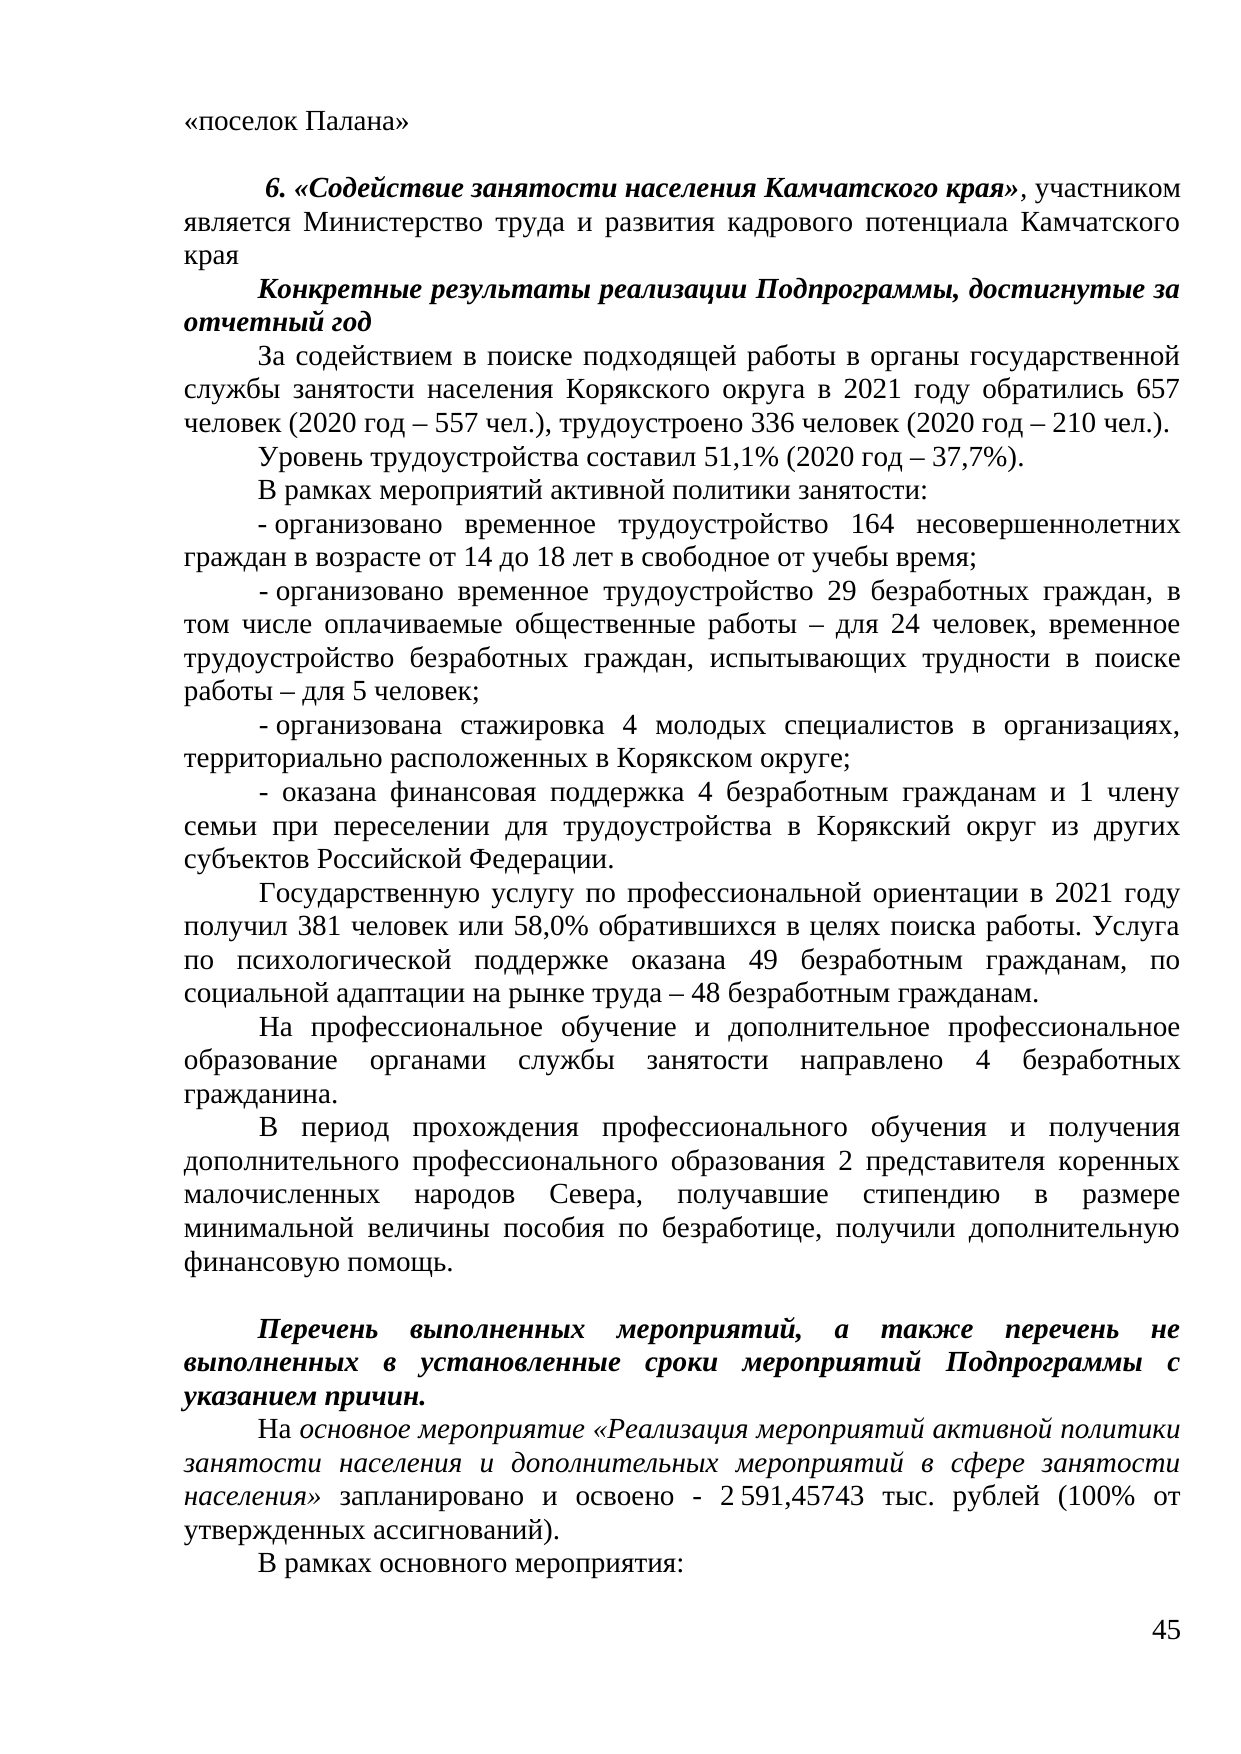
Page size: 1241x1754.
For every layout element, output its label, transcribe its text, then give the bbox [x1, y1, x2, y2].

text Государственную услугу по профессиональной ориентации в 2021 году получил 381 человек или 58,0% обратившихся в целях поиска работы. Услуга по психологической поддержке оказана 49 безработным гражданам, по социальной адаптации на рынке труда – 48 безработным гражданам. [184, 875, 1181, 1009]
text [184, 103, 1181, 137]
text В рамках мероприятий активной политики занятости: [184, 472, 1181, 506]
text 6. «Содействие занятости населения Камчатского края», участником является Министерство труда и развития кадрового потенциала Камчатского края [184, 170, 1181, 271]
text За содействием в поиске подходящей работы в органы государственной службы занятости населения Корякского округа в 2021 году обратились 657 человек (2020 год – 557 чел.), трудоустроено 336 человек (2020 год – 210 чел.). [184, 338, 1181, 439]
text Конкретные результаты реализации Подпрограммы, достигнутые за отчетный год [184, 271, 1181, 338]
text На профессиональное обучение и дополнительное профессиональное образование органами службы занятости направлено 4 безработных гражданина. [184, 1009, 1181, 1109]
text Уровень трудоустройства составил 51,1% (2020 год – 37,7%). [184, 439, 1181, 472]
text Перечень выполненных мероприятий, а также перечень не выполненных в установленные сроки мероприятий Подпрограммы с указанием причин. [184, 1311, 1181, 1411]
text На основное мероприятие «Реализация мероприятий активной политики занятости населения и дополнительных мероприятий в сфере занятости населения» запланировано и освоено - 2 591,45743 тыс. рублей (100% от утвержденных ассигнований). [184, 1411, 1181, 1546]
text В период прохождения профессионального обучения и получения дополнительного профессионального образования 2 представителя коренных малочисленных народов Севера, получавшие стипендию в размере минимальной величины пособия по безработице, получили дополнительную финансовую помощь. [184, 1109, 1181, 1277]
text В рамках основного мероприятия: [184, 1546, 1181, 1579]
text - организовано временное трудоустройство 29 безработных граждан, в том числе оплачиваемые общественные работы – для 24 человек, временное трудоустройство безработных граждан, испытывающих трудности в поиске работы – для 5 человек; [184, 573, 1181, 707]
text - организовано временное трудоустройство 164 несовершеннолетних граждан в возрасте от 14 до 18 лет в свободное от учебы время; [184, 506, 1181, 573]
text - организована стажировка 4 молодых специалистов в организациях, территориально расположенных в Корякском округе; [184, 707, 1181, 774]
text - оказана финансовая поддержка 4 безработным гражданам и 1 члену семьи при переселении для трудоустройства в Корякский округ из других субъектов Российской Федерации. [184, 774, 1181, 875]
